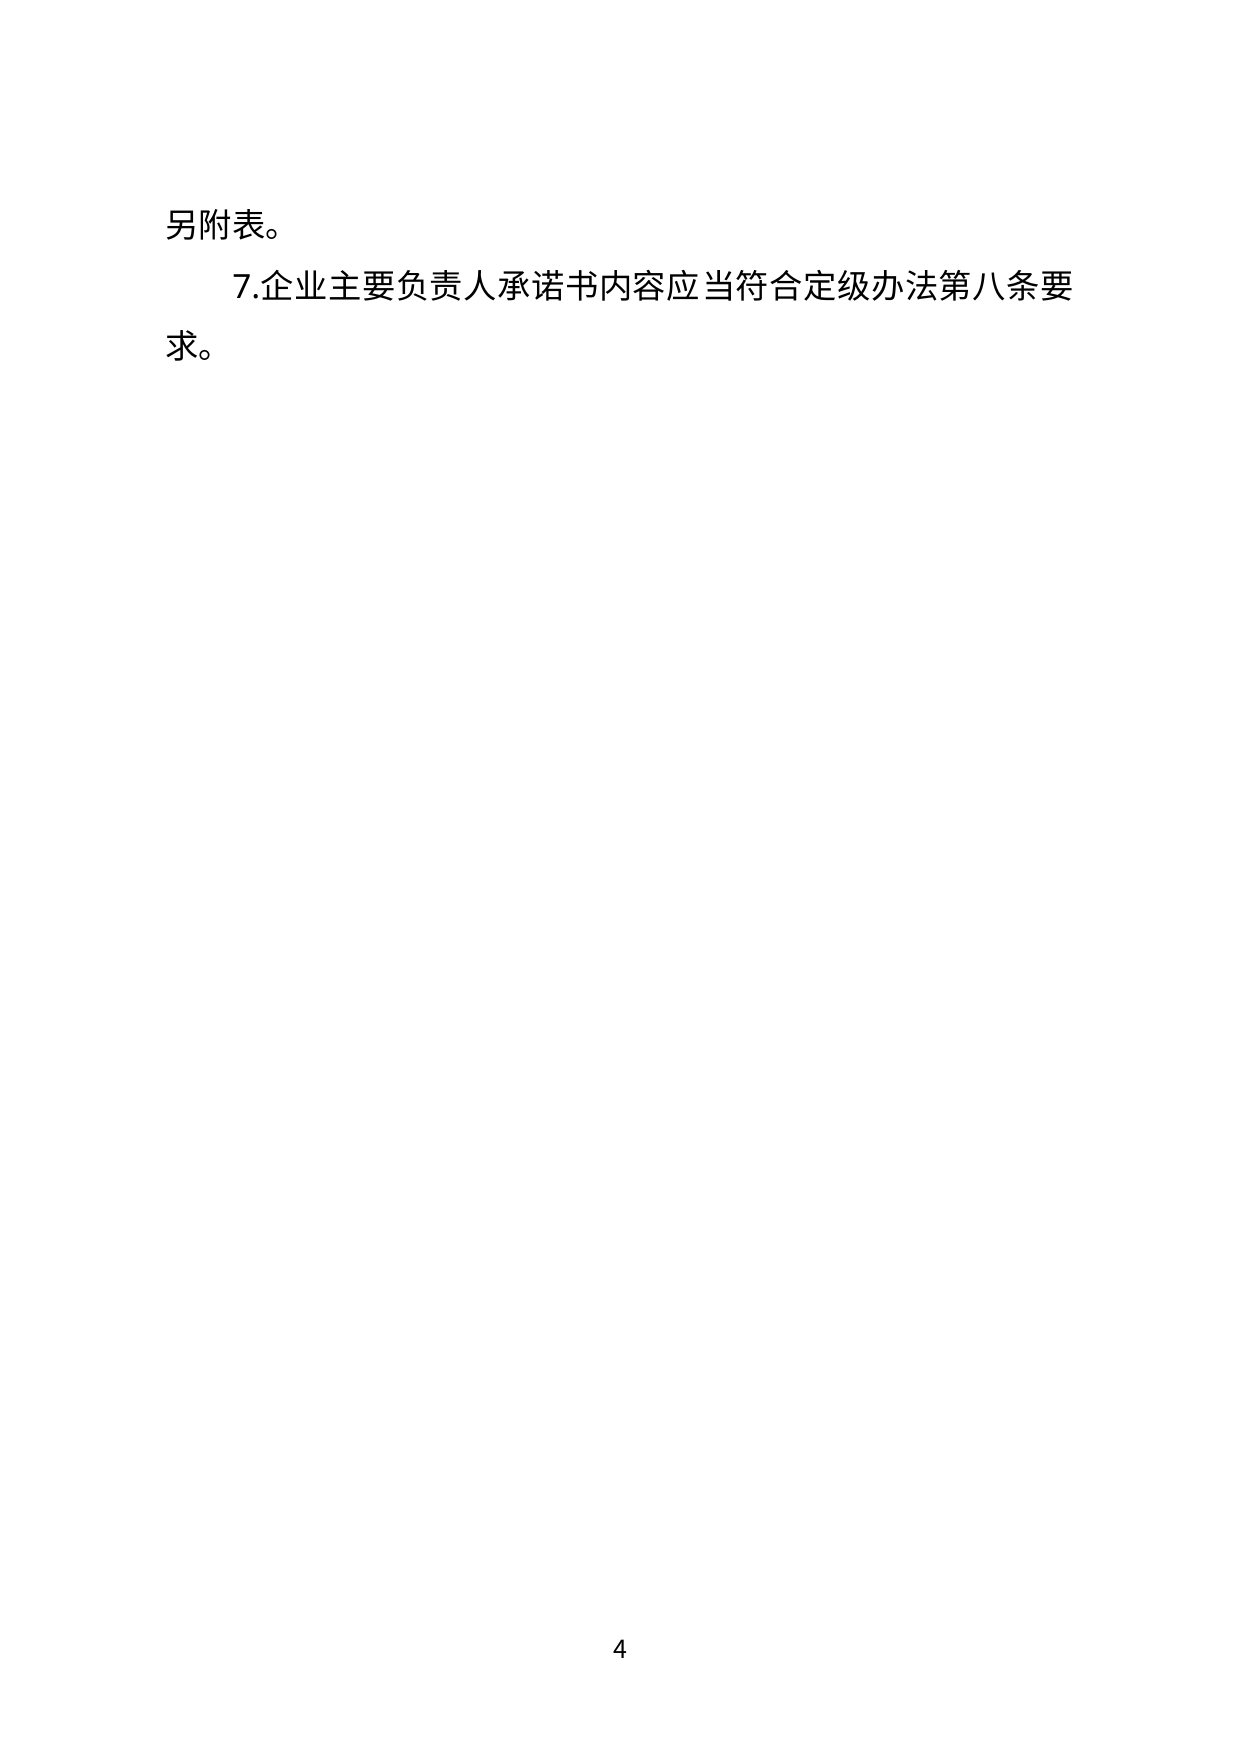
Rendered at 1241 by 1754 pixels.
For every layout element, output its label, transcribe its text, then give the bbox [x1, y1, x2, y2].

text 7.企业主要负责人承诺书内容应当符合定级办法第八条要求。 [165, 253, 1075, 374]
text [165, 193, 1075, 253]
